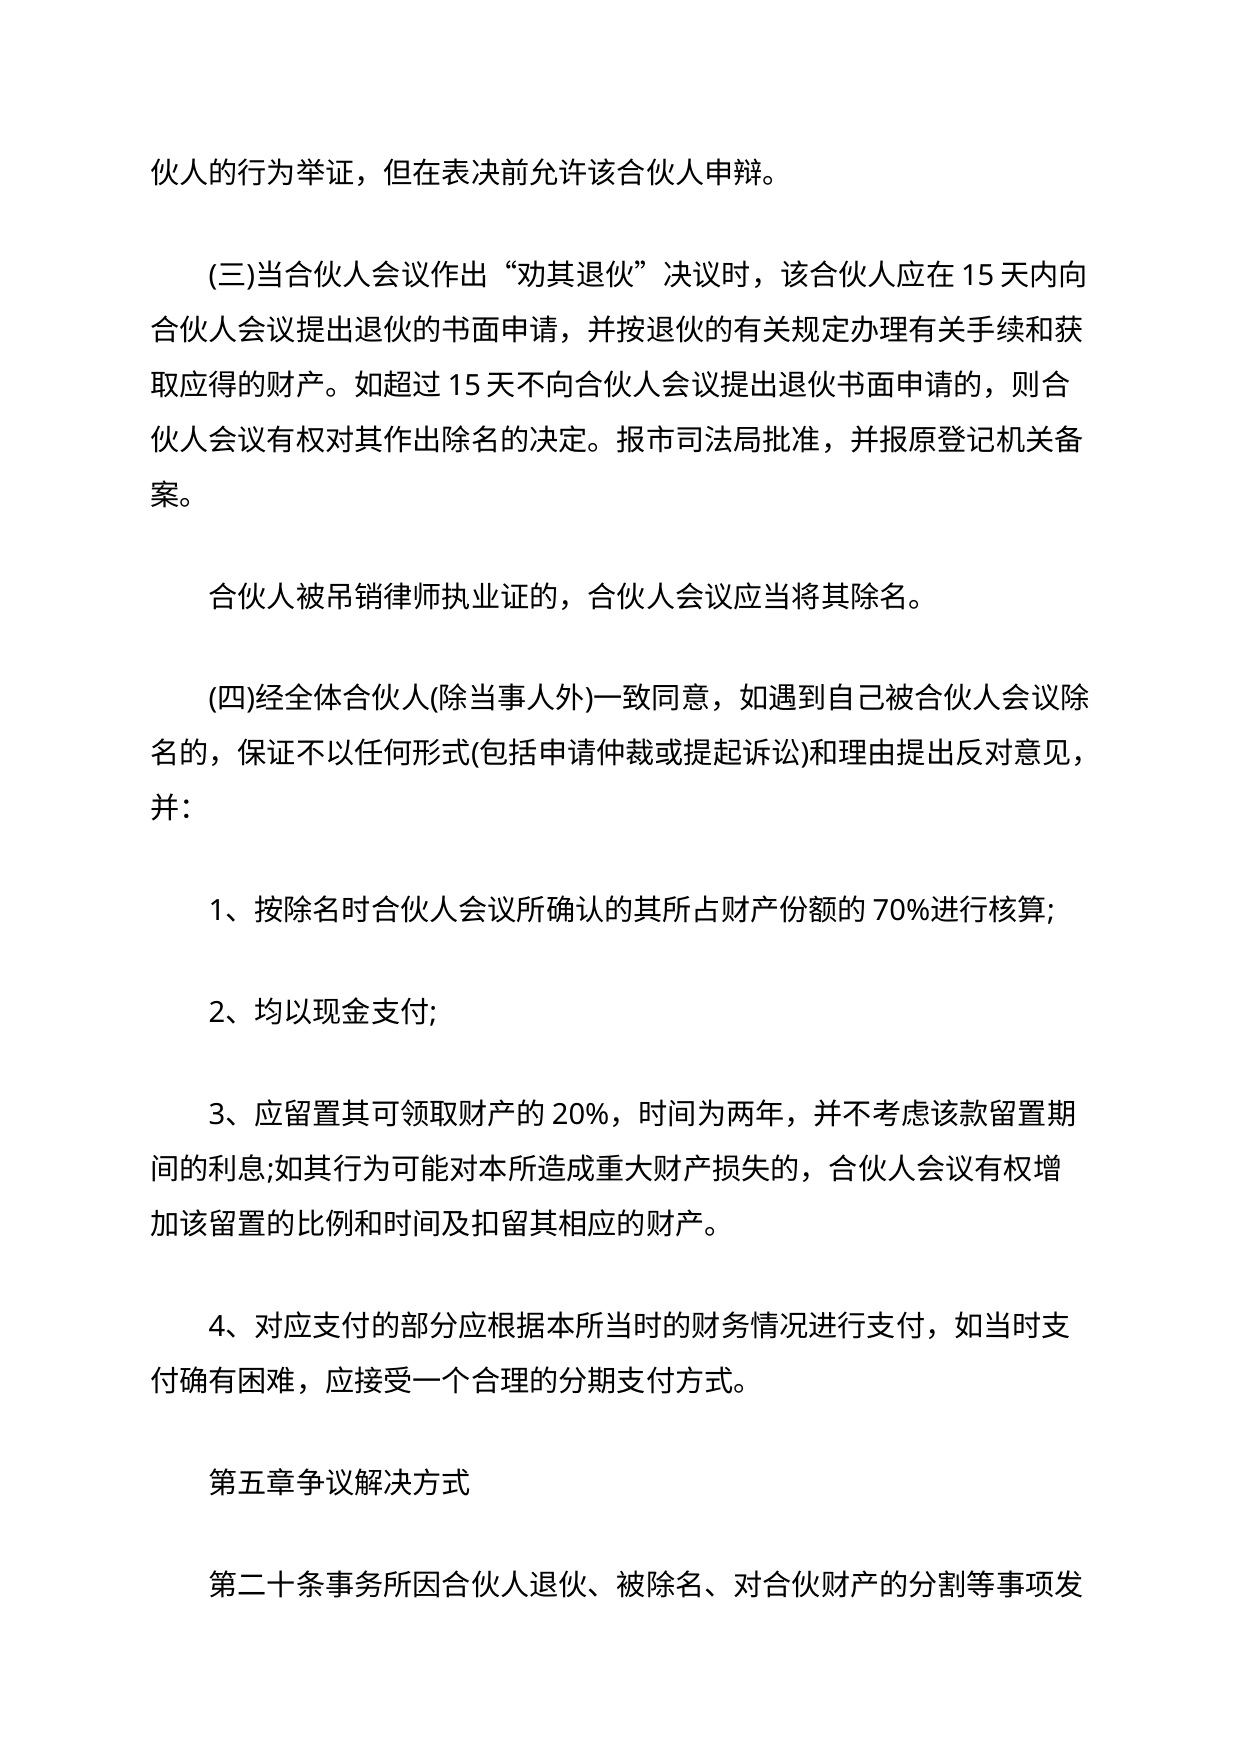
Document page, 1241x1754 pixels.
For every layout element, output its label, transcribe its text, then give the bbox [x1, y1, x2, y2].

text 4、对应支付的部分应根据本所当时的财务情况进行支付，如当时支付确有困难，应接受一个合理的分期支付方式。 [150, 1303, 1090, 1400]
text 1、按除名时合伙人会议所确认的其所占财产份额的70%进行核算; [150, 887, 1090, 929]
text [150, 1561, 1090, 1603]
text 2、均以现金支付; [150, 989, 1090, 1031]
text 合伙人被吊销律师执业证的，合伙人会议应当将其除名。 [150, 573, 1090, 616]
text 3、应留置其可领取财产的20%，时间为两年，并不考虑该款留置期间的利息;如其行为可能对本所造成重大财产损失的，合伙人会议有权增加该留置的比例和时间及扣留其相应的财产。 [150, 1091, 1090, 1243]
text 第五章争议解决方式 [150, 1459, 1090, 1502]
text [150, 150, 1090, 192]
text (三)当合伙人会议作出“劝其退伙”决议时，该合伙人应在15天内向合伙人会议提出退伙的书面申请，并按退伙的有关规定办理有关手续和获取应得的财产。如超过15天不向合伙人会议提出退伙书面申请的，则合伙人会议有权对其作出除名的决定。报市司法局批准，并报原登记机关备案。 [150, 252, 1090, 514]
text (四)经全体合伙人(除当事人外)一致同意，如遇到自己被合伙人会议除名的，保证不以任何形式(包括申请仲裁或提起诉讼)和理由提出反对意见，并： [150, 675, 1090, 827]
